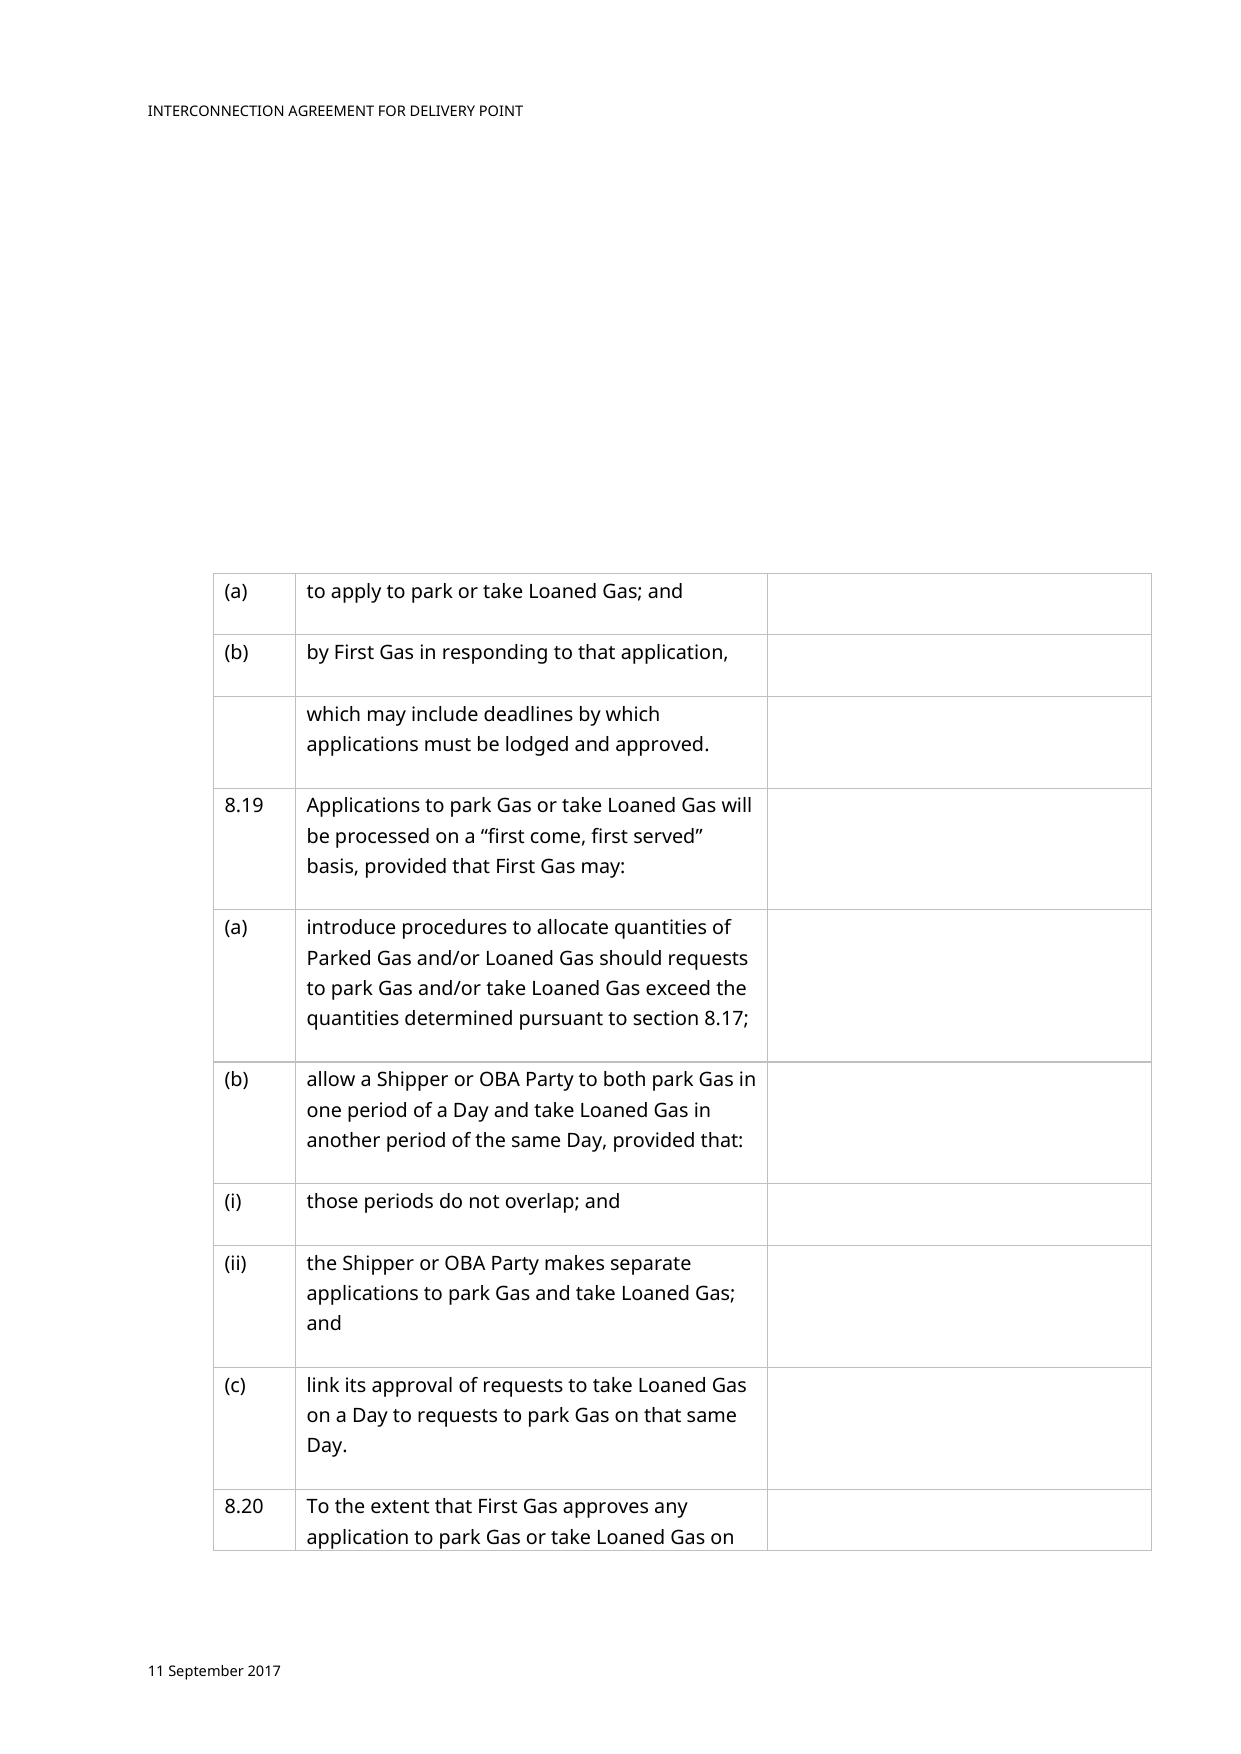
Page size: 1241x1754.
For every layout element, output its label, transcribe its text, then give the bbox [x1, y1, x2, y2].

table_cell (a) [214, 910, 295, 1061]
table_cell which may include deadlines by which applications must be lodged and approved. [296, 697, 767, 787]
table_cell 8.20 [214, 1490, 295, 1550]
table_cell [768, 1246, 1151, 1367]
table_cell by First Gas in responding to that application, [296, 635, 767, 696]
table_cell introduce procedures to allocate quantities of Parked Gas and/or Loaned Gas should requests to park Gas and/or take Loaned Gas exceed the quantities determined pursuant to section 8.17; [296, 910, 767, 1061]
table_cell 8.19 [214, 789, 295, 909]
table_cell [768, 574, 1151, 634]
table_cell (a) [214, 574, 295, 634]
table_cell those periods do not overlap; and [296, 1184, 767, 1245]
table_cell [214, 697, 295, 787]
table_cell [768, 1490, 1151, 1550]
table_cell (b) [214, 635, 295, 696]
table_cell (ii) [214, 1246, 295, 1367]
table_cell Applications to park Gas or take Loaned Gas will be processed on a “first come, first served” basis, provided that First Gas may: [296, 789, 767, 909]
table_cell [768, 910, 1151, 1061]
table_cell link its approval of requests to take Loaned Gas on a Day to requests to park Gas on that same Day. [296, 1368, 767, 1488]
table_cell allow a Shipper or OBA Party to both park Gas in one period of a Day and take Loaned Gas in another period of the same Day, provided that: [296, 1063, 767, 1183]
table_cell (b) [214, 1063, 295, 1183]
table_cell [768, 1368, 1151, 1488]
table_cell (c) [214, 1368, 295, 1488]
table_cell the Shipper or OBA Party makes separate applications to park Gas and take Loaned Gas; and [296, 1246, 767, 1367]
table_cell (i) [214, 1184, 295, 1245]
table_cell [768, 1063, 1151, 1183]
table_cell to apply to park or take Loaned Gas; and [296, 574, 767, 634]
table_cell [768, 789, 1151, 909]
table_cell [768, 1184, 1151, 1245]
table_cell [768, 635, 1151, 696]
table_cell To the extent that First Gas approves any application to park Gas or take Loaned Gas on any Day it will exclude the approved quantity of Parked Gas or Loaned Gas from its calculation of the Shipper’s or OBA Party’s Mismatch and Running Mismatch for (only) that Day. [296, 1490, 767, 1550]
table_cell [768, 697, 1151, 787]
